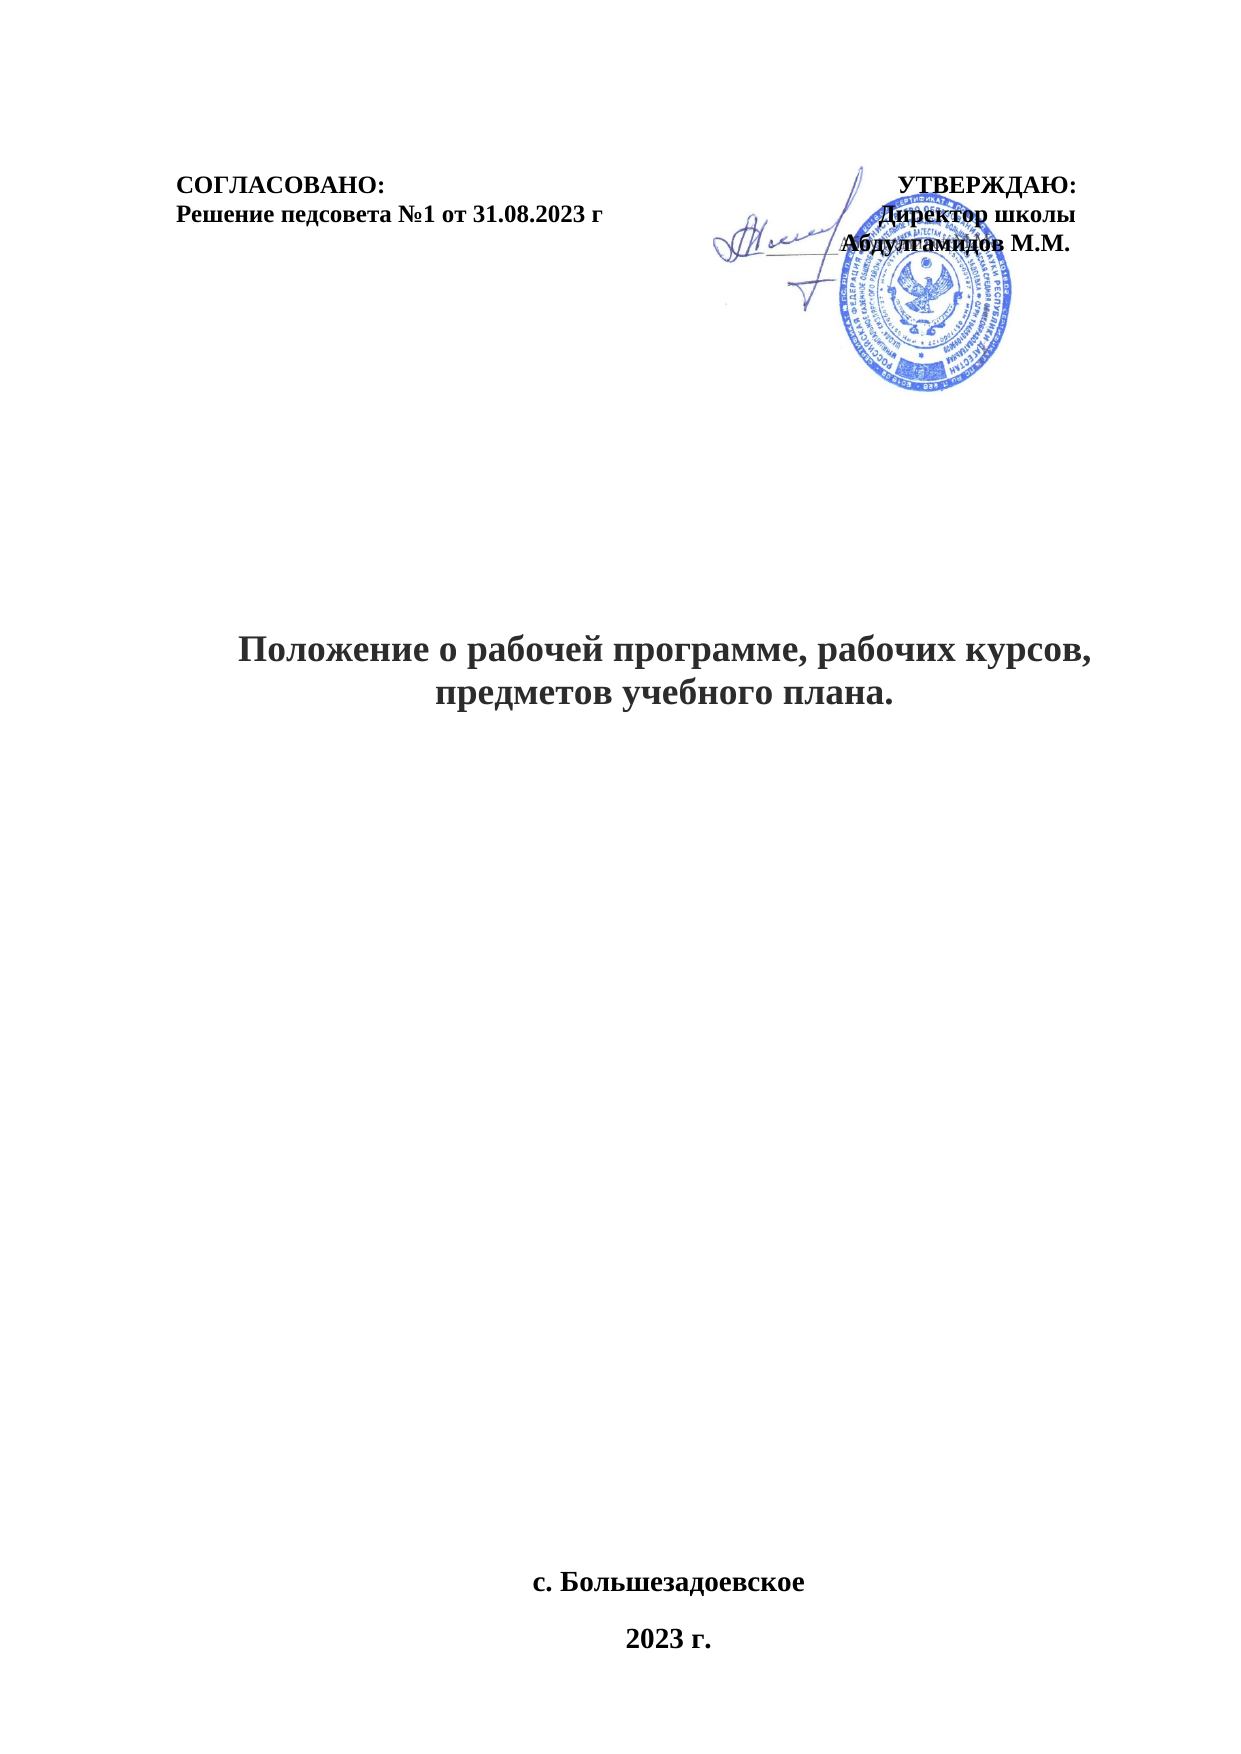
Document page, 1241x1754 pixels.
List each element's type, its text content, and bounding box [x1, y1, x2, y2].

title Положение о рабочей программе, рабочих курсов, предметов учебного плана. [164, 626, 1164, 712]
table_header СОГЛАСОВАНО: Решение педсовета №1 от 31.08.2023 г [165, 142, 648, 343]
text с. Большезадоевское 2023 г. [525, 1564, 812, 1654]
picture [713, 343, 1024, 400]
table_header УТВЕРЖДАЮ: Директор школы Абдулгамидов М.М. [648, 142, 1132, 343]
